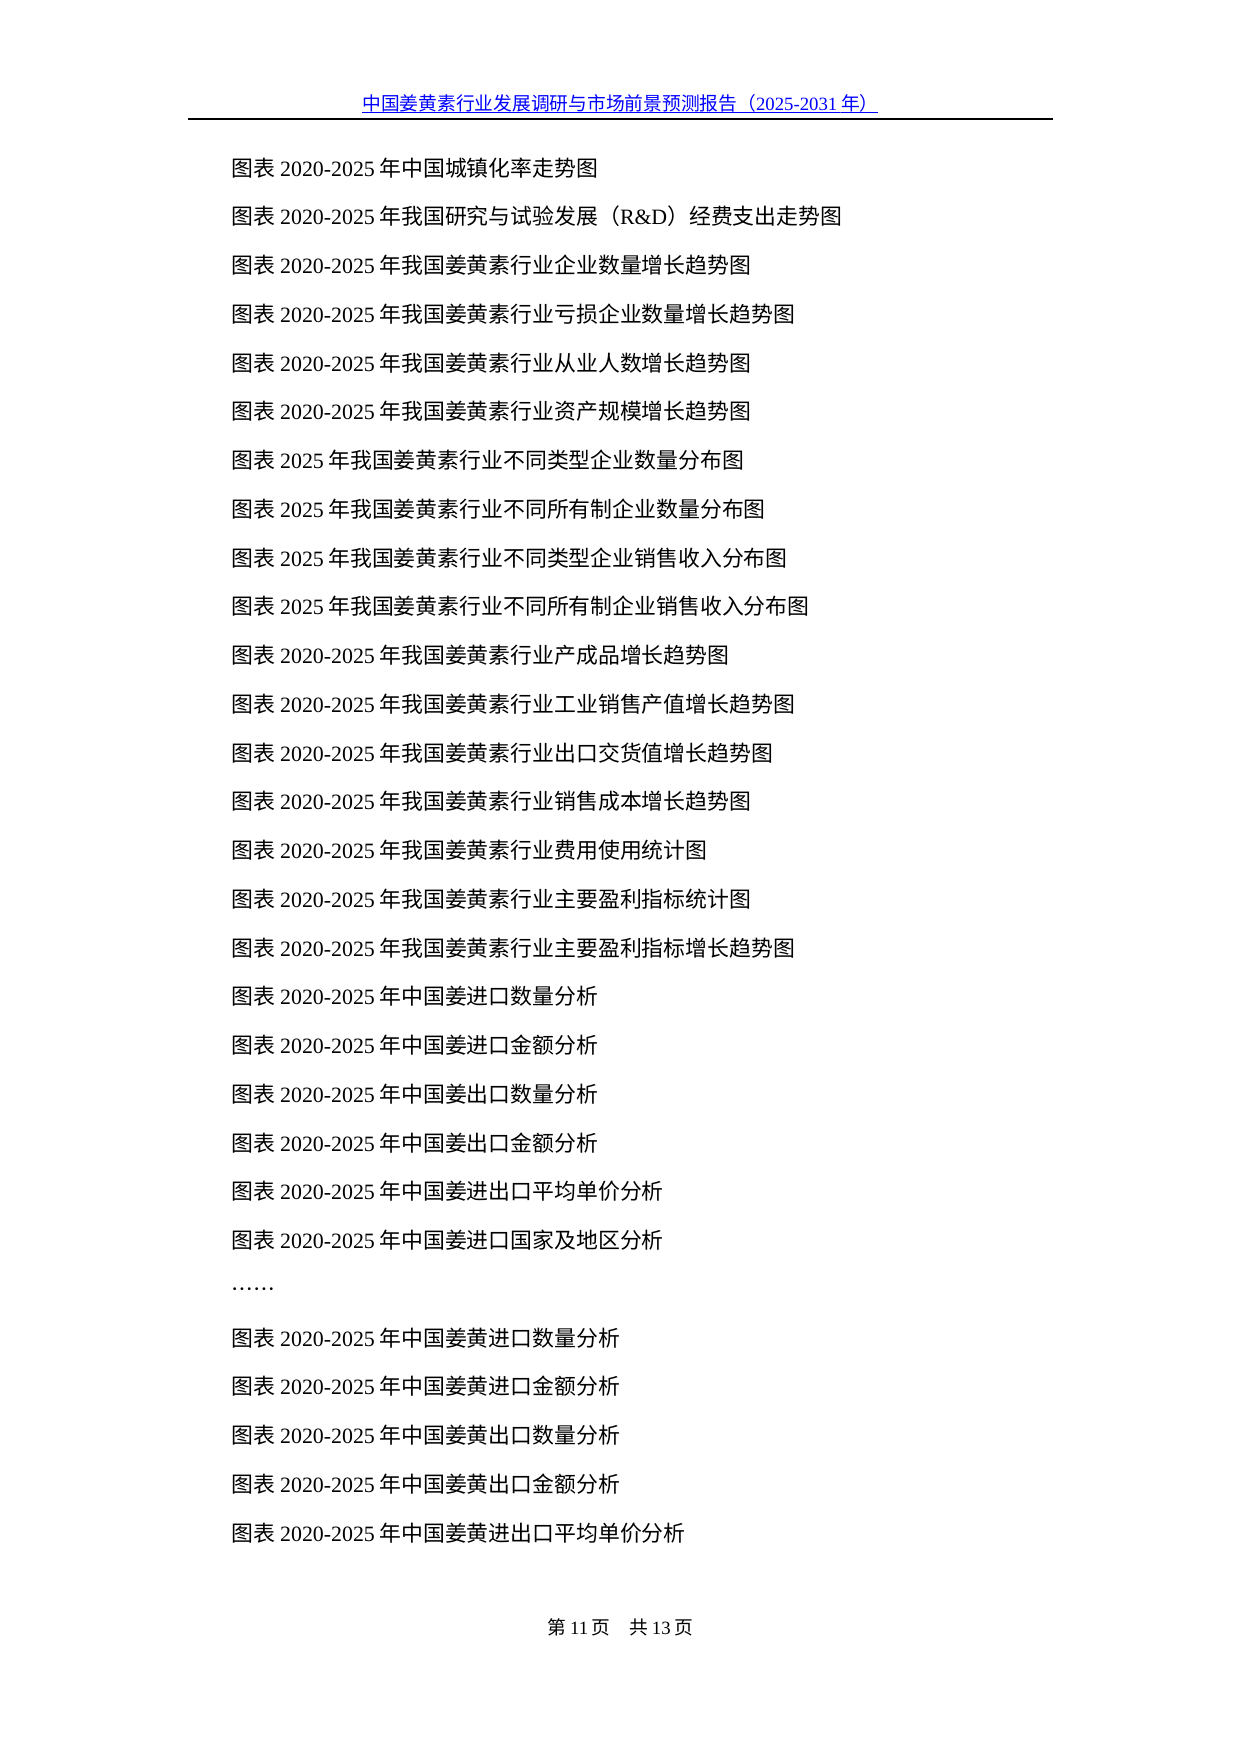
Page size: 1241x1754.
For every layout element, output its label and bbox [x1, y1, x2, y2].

text [187, 150, 1053, 1548]
